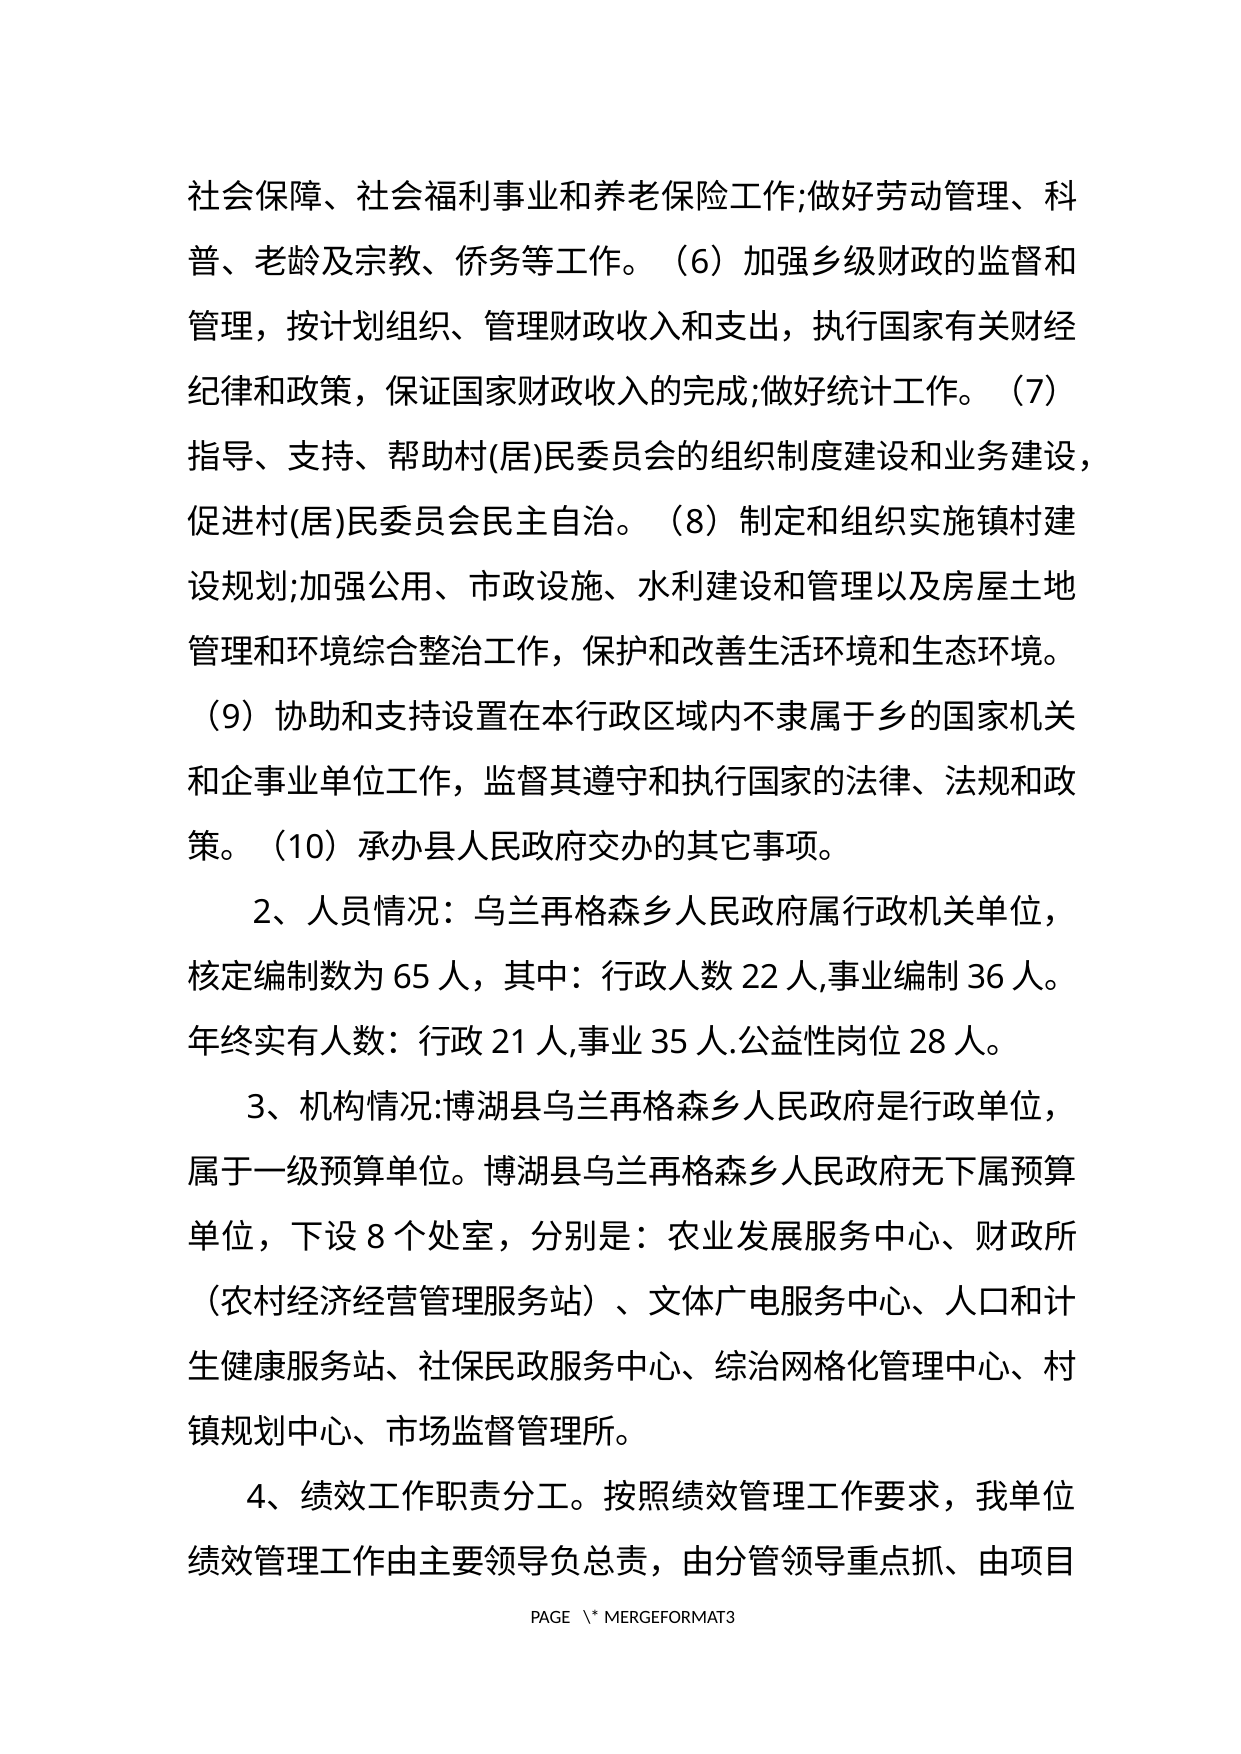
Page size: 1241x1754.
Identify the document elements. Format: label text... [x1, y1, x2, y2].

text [187, 1462, 1078, 1592]
text 3、机构情况:博湖县乌兰再格森乡人民政府是行政单位，属于一级预算单位。博湖县乌兰再格森乡人民政府无下属预算单位，下设8个处室，分别是：农业发展服务中心、财政所（农村经济经营管理服务站）、文体广电服务中心、人口和计生健康服务站、社保民政服务中心、综治网格化管理中心、村镇规划中心、市场监督管理所。 [187, 1072, 1078, 1462]
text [187, 162, 1078, 877]
text 2、人员情况：乌兰再格森乡人民政府属行政机关单位，核定编制数为65人，其中：行政人数22人,事业编制36人。年终实有人数：行政21人,事业35人.公益性岗位28人。 [187, 877, 1078, 1072]
